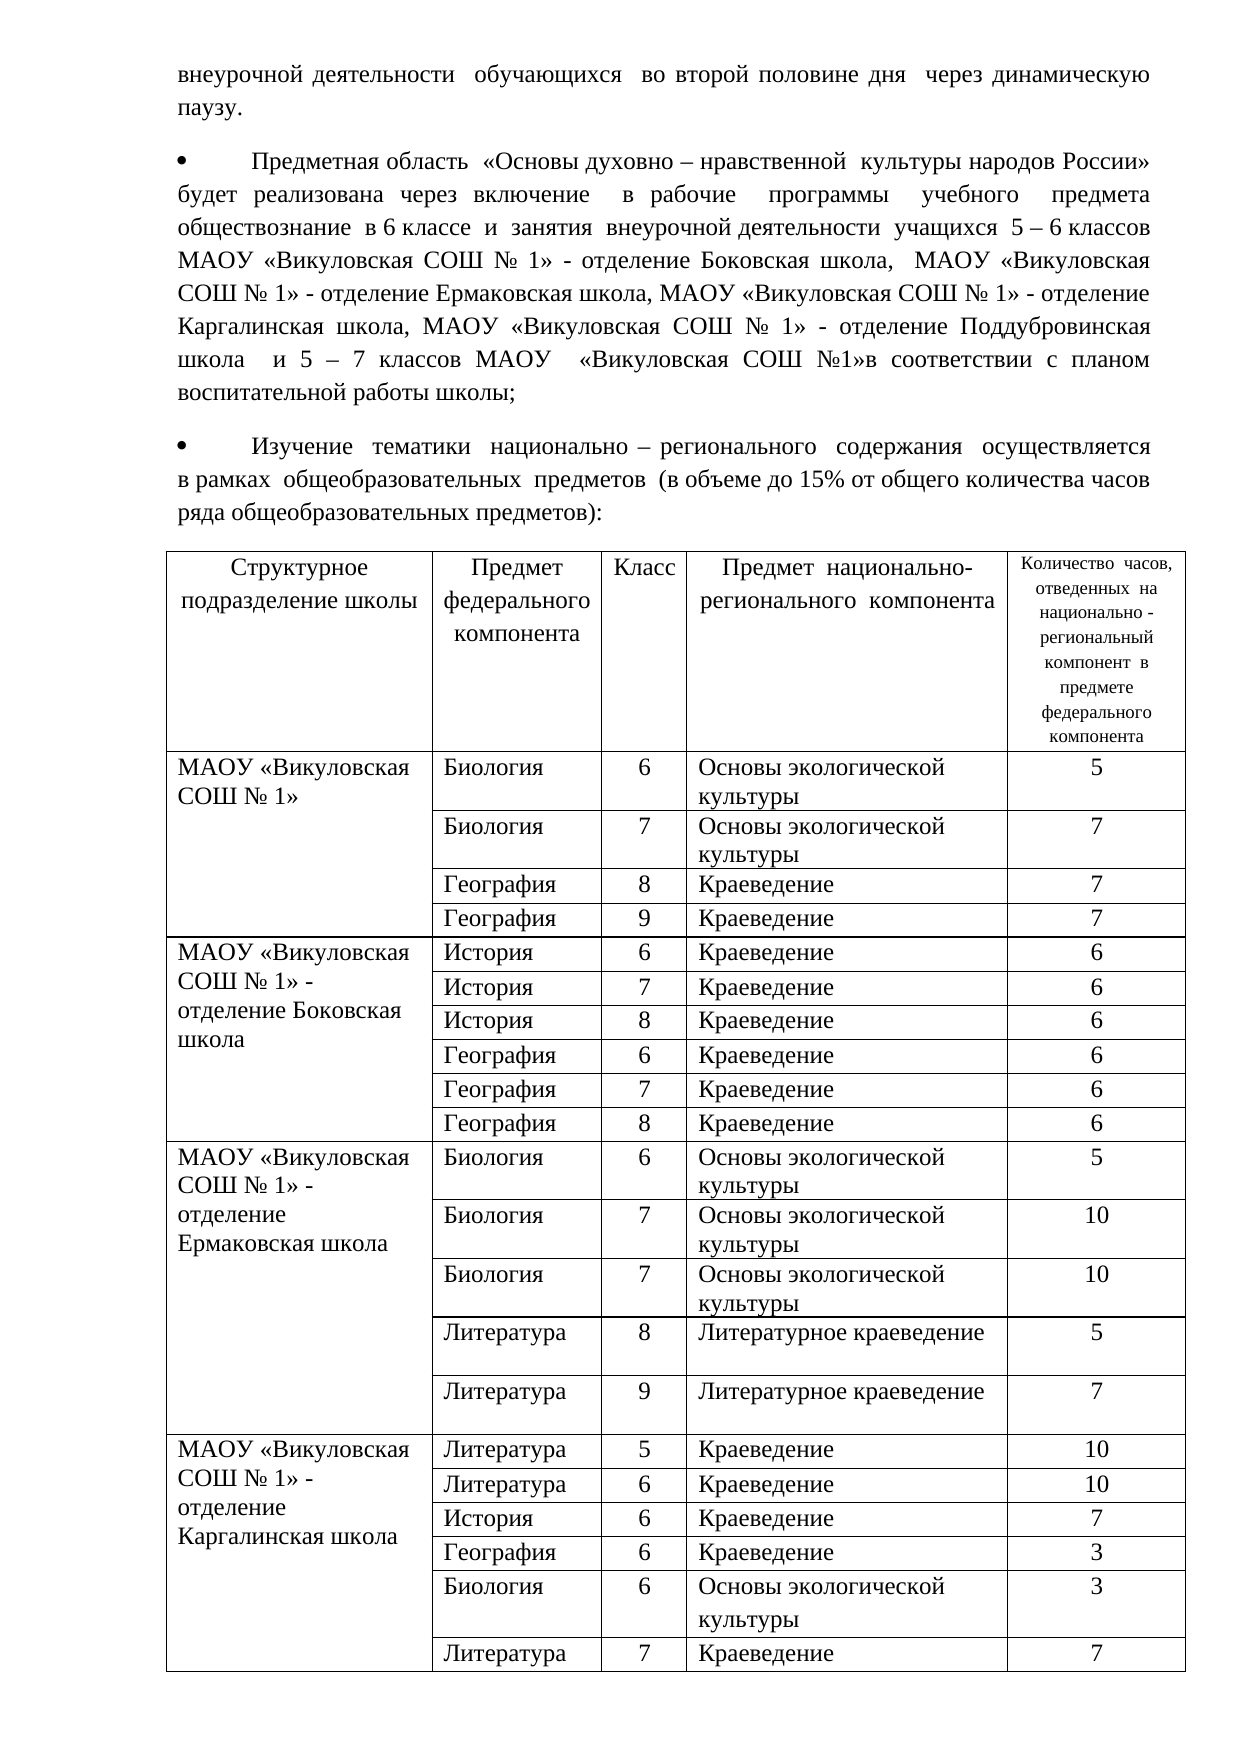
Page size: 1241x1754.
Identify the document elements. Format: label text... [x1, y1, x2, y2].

table_header Предмет федерального компонента [433, 552, 601, 751]
table_cell 7 [602, 1074, 686, 1107]
table_cell Краеведение [687, 1469, 1007, 1502]
table_cell МАОУ «Викуловская СОШ № 1» - отделение Ермаковская школа [167, 1142, 432, 1433]
table_cell Литература [433, 1469, 601, 1502]
table_cell Краеведение [687, 1435, 1007, 1468]
table_cell МАОУ «Викуловская СОШ № 1» - отделение Каргалинская школа [167, 1435, 432, 1671]
table_cell 3 [1008, 1571, 1185, 1637]
table_cell 8 [602, 1318, 686, 1375]
table_cell Биология [433, 1571, 601, 1637]
table_cell 5 [602, 1435, 686, 1468]
table_cell 10 [1008, 1435, 1185, 1468]
table_header Предмет национально-регионального компонента [687, 552, 1007, 751]
table_cell Литература [433, 1318, 601, 1375]
table_header Количество часов, отведенных на национально - региональный компонент в предмете федерального компонента [1008, 552, 1185, 751]
table_cell Краеведение [687, 869, 1007, 902]
table_cell 7 [602, 1638, 686, 1671]
table_cell Литературное краеведение [687, 1318, 1007, 1375]
table_cell 6 [602, 1537, 686, 1570]
table_cell 7 [1008, 811, 1185, 868]
table_cell 7 [1008, 869, 1185, 902]
table_cell 6 [602, 1571, 686, 1637]
table_cell География [433, 1040, 601, 1073]
table_cell Основы экологической культуры [687, 811, 1007, 868]
table_cell 7 [602, 1259, 686, 1316]
table_cell 5 [1008, 1142, 1185, 1199]
table_cell Литературное краеведение [687, 1376, 1007, 1433]
table_cell 5 [1008, 752, 1185, 810]
table_cell История [433, 972, 601, 1004]
table_cell 6 [602, 1503, 686, 1536]
table_cell История [433, 1006, 601, 1039]
table_cell 7 [1008, 1638, 1185, 1671]
table_cell Биология [433, 752, 601, 810]
table_cell География [433, 1074, 601, 1107]
table_cell 7 [602, 1200, 686, 1258]
table_cell 7 [602, 972, 686, 1004]
table_cell 6 [602, 1040, 686, 1073]
table_cell История [433, 1503, 601, 1536]
table_cell Краеведение [687, 1503, 1007, 1536]
table_cell 10 [1008, 1469, 1185, 1502]
table_cell 7 [1008, 1503, 1185, 1536]
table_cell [687, 1571, 1007, 1637]
table_cell 8 [602, 1006, 686, 1039]
table_cell Краеведение [687, 1040, 1007, 1073]
table_cell МАОУ «Викуловская СОШ № 1» [167, 752, 432, 936]
table_cell Краеведение [687, 1537, 1007, 1570]
table_cell 6 [1008, 938, 1185, 971]
table_cell Краеведение [687, 938, 1007, 971]
table_cell Краеведение [687, 1074, 1007, 1107]
table_cell Биология [433, 1200, 601, 1258]
table_cell 10 [1008, 1200, 1185, 1258]
table_cell География [433, 904, 601, 936]
table_cell 7 [1008, 904, 1185, 936]
table_header Класс [602, 552, 686, 751]
table_cell 3 [1008, 1537, 1185, 1570]
table_cell Краеведение [687, 904, 1007, 936]
table_cell 7 [1008, 1376, 1185, 1433]
table_cell 6 [602, 1142, 686, 1199]
table_cell 6 [1008, 1074, 1185, 1107]
list Предметная область «Основы духовно – нравственной культуры народов России» будет реализована через включение в рабочие программы учебного предмета обществознание в 6 классе и занятия внеурочной деятельности учащихся 5 – 6 классов МАОУ «Викуловская СОШ № 1» - отделение Боковская школа, МАОУ «Викуловская СОШ № 1» - отделение Ермаковская школа, МАОУ «Викуловская СОШ № 1» - отделение Каргалинская школа, МАОУ «Викуловская СОШ № 1» - отделение Поддубровинская школа и 5 – 7 классов МАОУ «Викуловская СОШ №1»в соответствии с планом воспитательной работы школы; [177, 146, 1152, 406]
table_cell Основы экологической культуры [687, 752, 1007, 810]
table_cell Основы экологической культуры [687, 1142, 1007, 1199]
table_cell 6 [1008, 1108, 1185, 1141]
table_cell Литература [433, 1376, 601, 1433]
table_cell Краеведение [687, 1006, 1007, 1039]
table_header Структурное подразделение школы [167, 552, 432, 751]
table_cell Краеведение [687, 1108, 1007, 1141]
table_cell 7 [602, 811, 686, 868]
table_cell 6 [1008, 1040, 1185, 1073]
table_cell География [433, 869, 601, 902]
table_cell История [433, 938, 601, 971]
table_cell Биология [433, 1259, 601, 1316]
table_cell Литература [433, 1435, 601, 1468]
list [177, 59, 1152, 121]
table_cell 6 [1008, 1006, 1185, 1039]
table_cell МАОУ «Викуловская СОШ № 1» - отделение Боковская школа [167, 938, 432, 1141]
table_cell Литература [433, 1638, 601, 1671]
table_cell Краеведение [687, 972, 1007, 1004]
table_cell 6 [602, 752, 686, 810]
table_cell 6 [1008, 972, 1185, 1004]
table_cell 8 [602, 1108, 686, 1141]
table_cell Краеведение [687, 1638, 1007, 1671]
table_cell География [433, 1537, 601, 1570]
table_cell Биология [433, 811, 601, 868]
list Изучение тематики национально – регионального содержания осуществляется в рамках общеобразовательных предметов (в объеме до 15% от общего количества часов ряда общеобразовательных предметов): [177, 431, 1152, 526]
table_cell 9 [602, 904, 686, 936]
table_cell Биология [433, 1142, 601, 1199]
table_cell 6 [602, 1469, 686, 1502]
table_cell 5 [1008, 1318, 1185, 1375]
table_cell 6 [602, 938, 686, 971]
table_cell Основы экологической культуры [687, 1259, 1007, 1316]
table_cell География [433, 1108, 601, 1141]
table_cell 10 [1008, 1259, 1185, 1316]
table_cell 9 [602, 1376, 686, 1433]
table_cell 8 [602, 869, 686, 902]
table_cell Основы экологической культуры [687, 1200, 1007, 1258]
